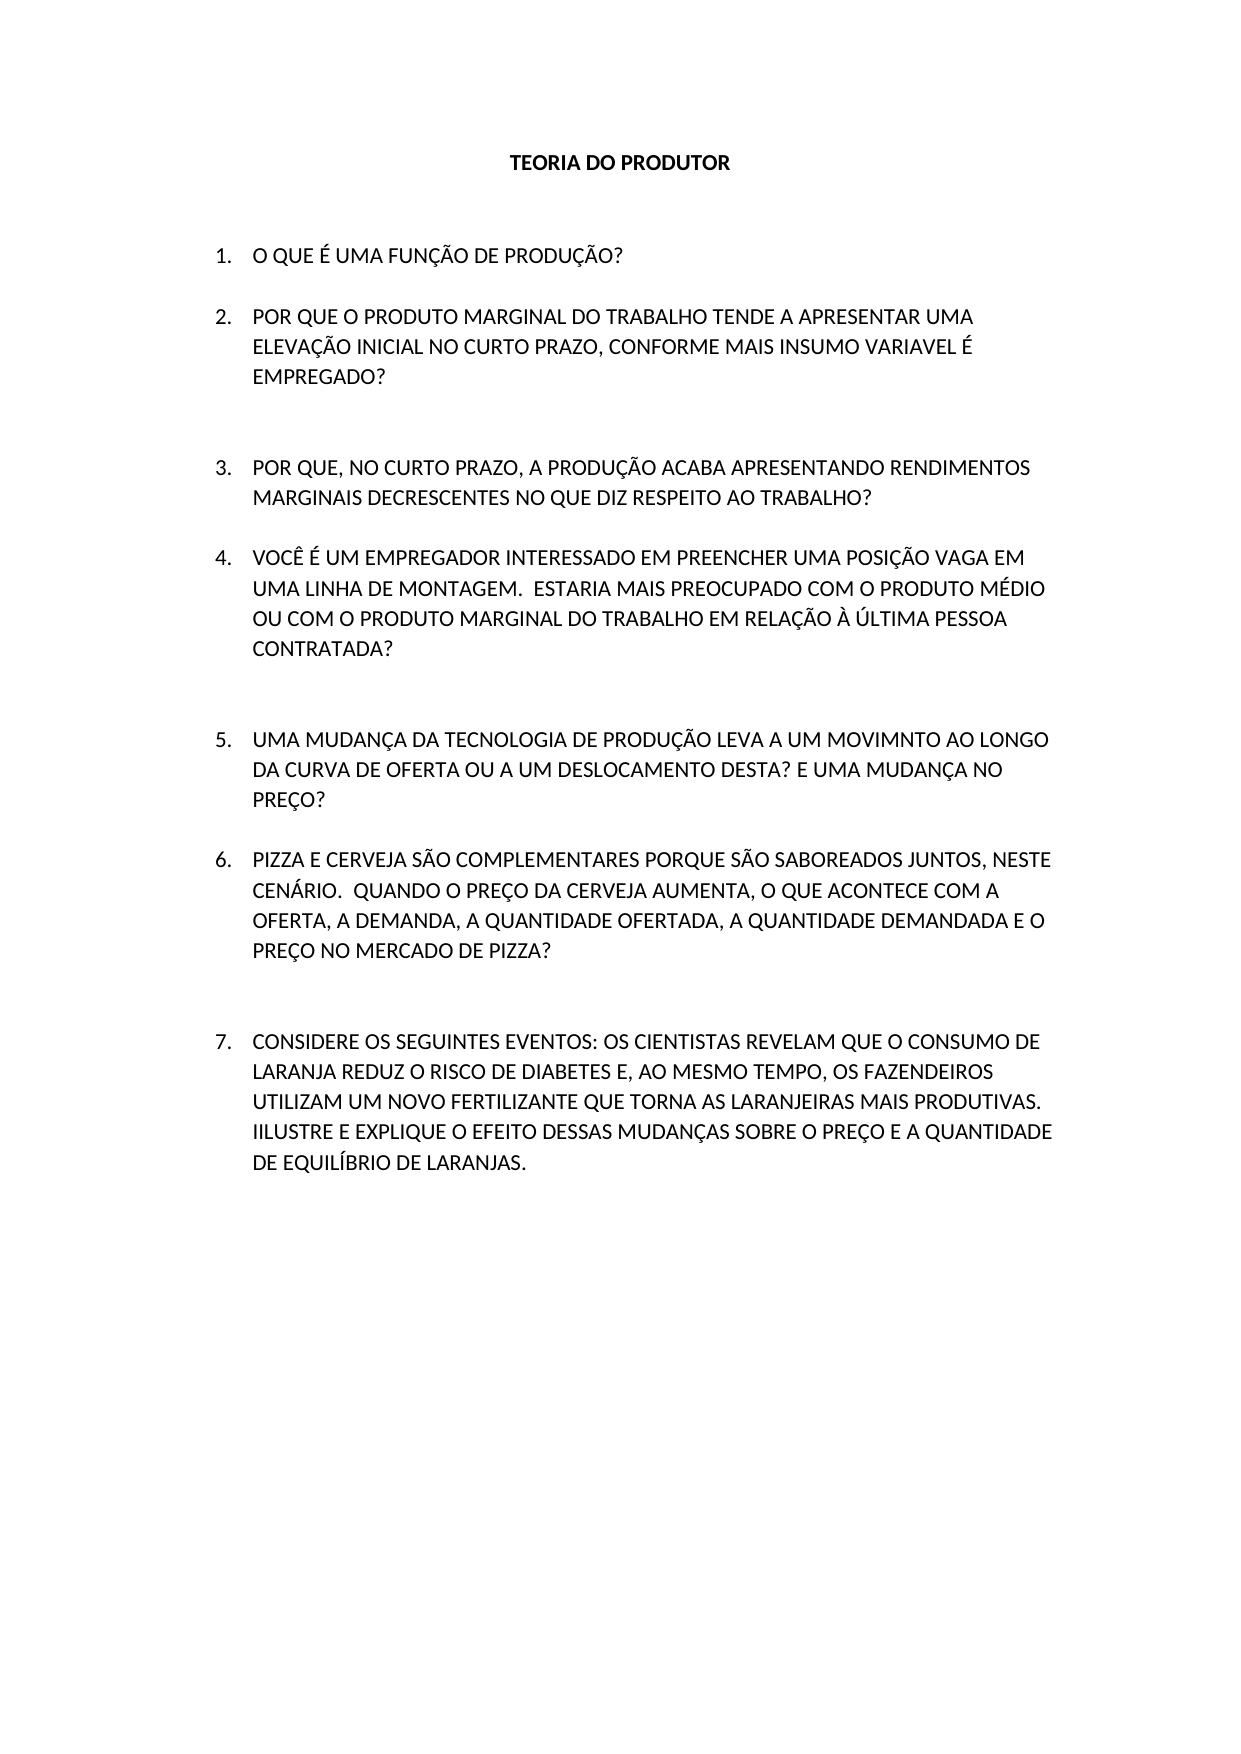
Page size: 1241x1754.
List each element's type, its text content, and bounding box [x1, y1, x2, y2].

list POR QUE O PRODUTO MARGINAL DO TRABALHO TENDE A APRESENTAR UMA ELEVAÇÃO INICIAL NO CURTO PRAZO, CONFORME MAIS INSUMO VARIAVEL É EMPREGADO? [215, 302, 1063, 390]
list UMA MUDANÇA DA TECNOLOGIA DE PRODUÇÃO LEVA A UM MOVIMNTO AO LONGO DA CURVA DE OFERTA OU A UM DESLOCAMENTO DESTA? E UMA MUDANÇA NO PREÇO? [215, 725, 1063, 813]
list CONSIDERE OS SEGUINTES EVENTOS: OS CIENTISTAS REVELAM QUE O CONSUMO DE LARANJA REDUZ O RISCO DE DIABETES E, AO MESMO TEMPO, OS FAZENDEIROS UTILIZAM UM NOVO FERTILIZANTE QUE TORNA AS LARANJEIRAS MAIS PRODUTIVAS. IILUSTRE E EXPLIQUE O EFEITO DESSAS MUDANÇAS SOBRE O PREÇO E A QUANTIDADE DE EQUILÍBRIO DE LARANJAS. [215, 1027, 1063, 1176]
list POR QUE, NO CURTO PRAZO, A PRODUÇÃO ACABA APRESENTANDO RENDIMENTOS MARGINAIS DECRESCENTES NO QUE DIZ RESPEITO AO TRABALHO? [215, 453, 1063, 511]
list VOCÊ É UM EMPREGADOR INTERESSADO EM PREENCHER UMA POSIÇÃO VAGA EM UMA LINHA DE MONTAGEM. ESTARIA MAIS PREOCUPADO COM O PRODUTO MÉDIO OU COM O PRODUTO MARGINAL DO TRABALHO EM RELAÇÃO À ÚLTIMA PESSOA CONTRATADA? [215, 543, 1063, 662]
text TEORIA DO PRODUTOR [177, 148, 1063, 176]
list PIZZA E CERVEJA SÃO COMPLEMENTARES PORQUE SÃO SABOREADOS JUNTOS, NESTE CENÁRIO. QUANDO O PREÇO DA CERVEJA AUMENTA, O QUE ACONTECE COM A OFERTA, A DEMANDA, A QUANTIDADE OFERTADA, A QUANTIDADE DEMANDADA E O PREÇO NO MERCADO DE PIZZA? [215, 846, 1063, 964]
list O QUE É UMA FUNÇÃO DE PRODUÇÃO? [215, 241, 1063, 269]
